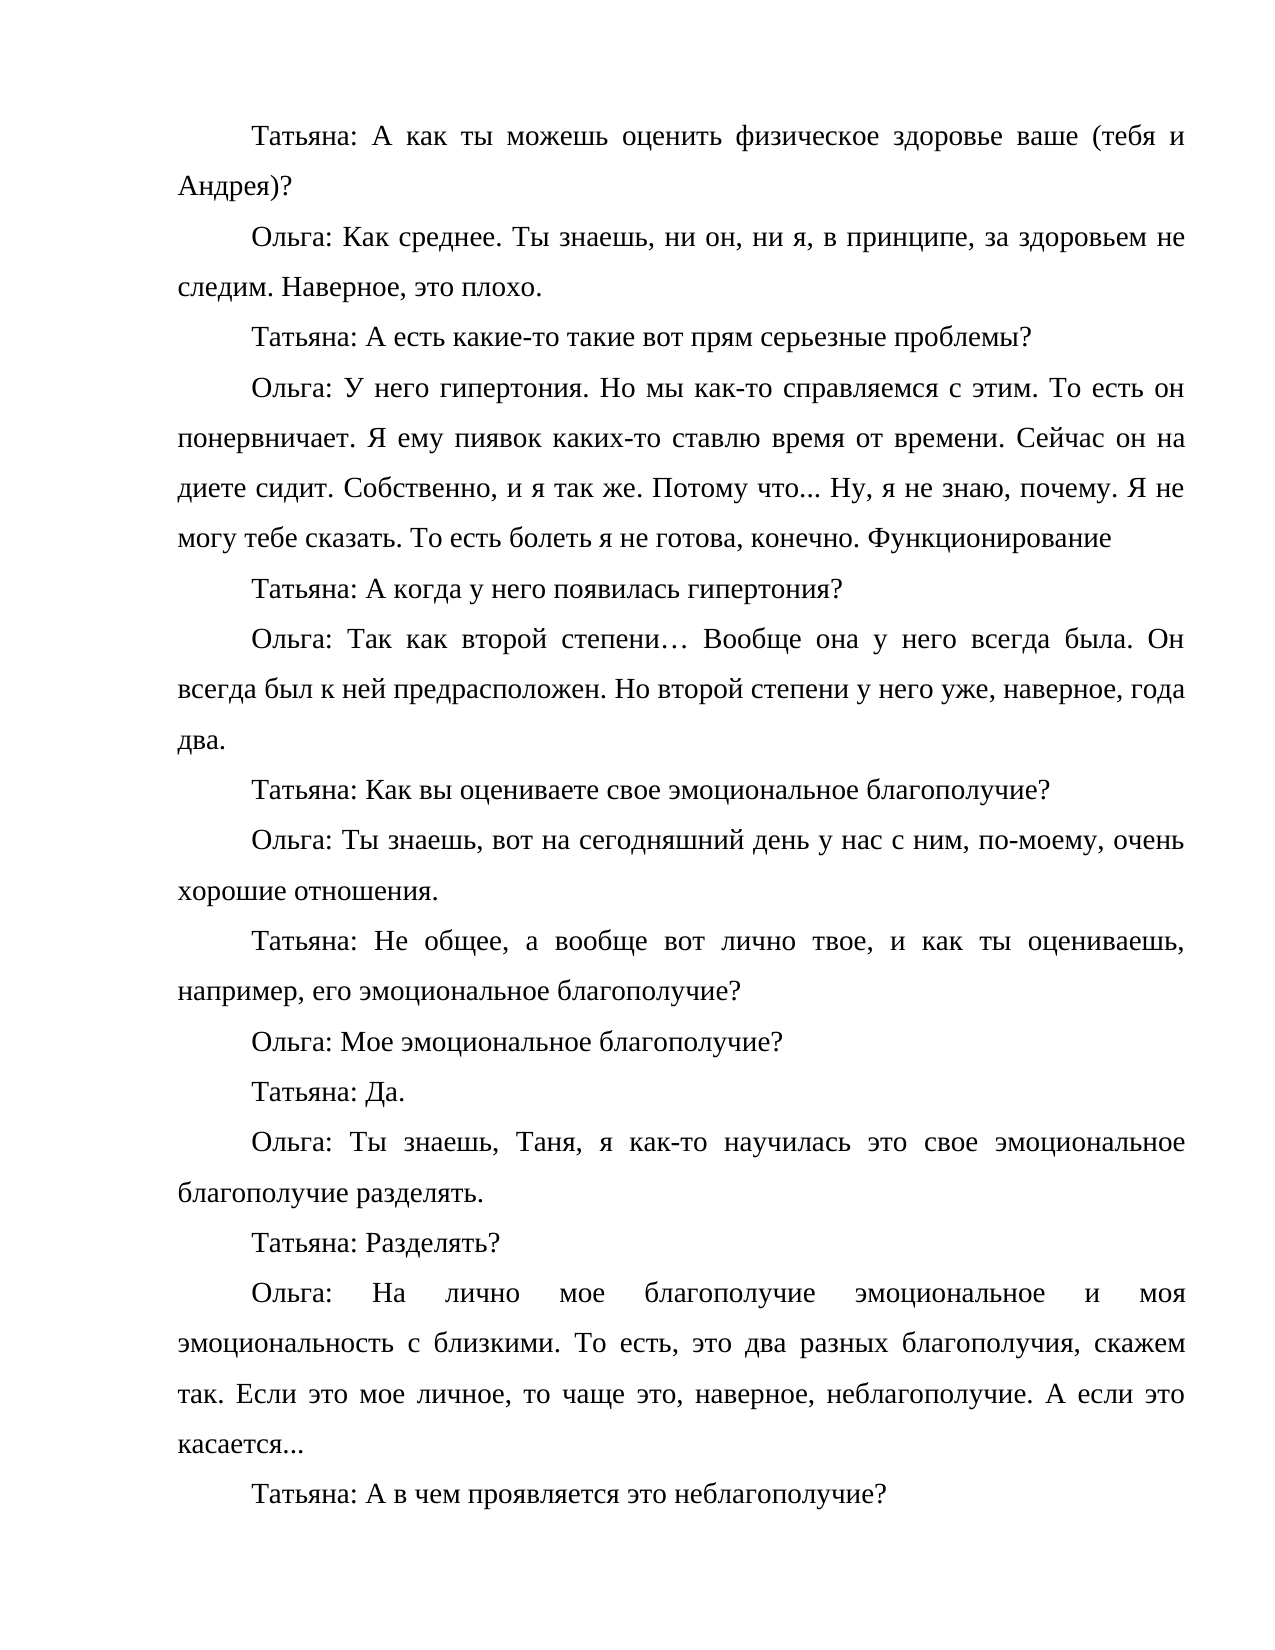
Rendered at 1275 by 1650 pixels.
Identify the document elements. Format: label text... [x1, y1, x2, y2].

text Татьяна: Как вы оцениваете свое эмоциональное благополучие? [177, 772, 1186, 806]
text Ольга: У него гипертония. Но мы как-то справляемся с этим. То есть он понервничает. Я ему пиявок каких-то ставлю время от времени. Сейчас он на диете сидит. Собственно, и я так же. Потому что... Ну, я не знаю, почему. Я не могу тебе сказать. То есть болеть я не готова, конечно. Функционирование [177, 370, 1186, 554]
text Татьяна: А как ты можешь оценить физическое здоровье ваше (тебя и Андрея)? [177, 118, 1186, 202]
text Татьяна: Не общее, а вообще вот лично твое, и как ты оцениваешь, например, его эмоциональное благополучие? [177, 923, 1186, 1007]
text Ольга: Как среднее. Ты знаешь, ни он, ни я, в принципе, за здоровьем не следим. Наверное, это плохо. [177, 219, 1186, 303]
text Татьяна: А есть какие-то такие вот прям серьезные проблемы? [177, 319, 1186, 353]
text Ольга: Мое эмоциональное благополучие? [177, 1024, 1186, 1057]
text Ольга: Ты знаешь, Таня, я как-то научилась это свое эмоциональное благополучие разделять. [177, 1124, 1186, 1208]
text Ольга: На лично мое благополучие эмоциональное и моя эмоциональность с близкими. То есть, это два разных благополучия, скажем так. Если это мое личное, то чаще это, наверное, неблагополучие. А если это касается... [177, 1275, 1186, 1460]
text Татьяна: Разделять? [177, 1225, 1186, 1258]
text Татьяна: Да. [177, 1074, 1186, 1108]
text Ольга: Ты знаешь, вот на сегодняшний день у нас с ним, по-моему, очень хорошие отношения. [177, 822, 1186, 906]
text Татьяна: А когда у него появилась гипертония? [177, 571, 1186, 604]
text Ольга: Так как второй степени… Вообще она у него всегда была. Он всегда был к ней предрасположен. Но второй степени у него уже, наверное, года два. [177, 621, 1186, 755]
text Татьяна: А в чем проявляется это неблагополучие? [177, 1477, 1186, 1510]
